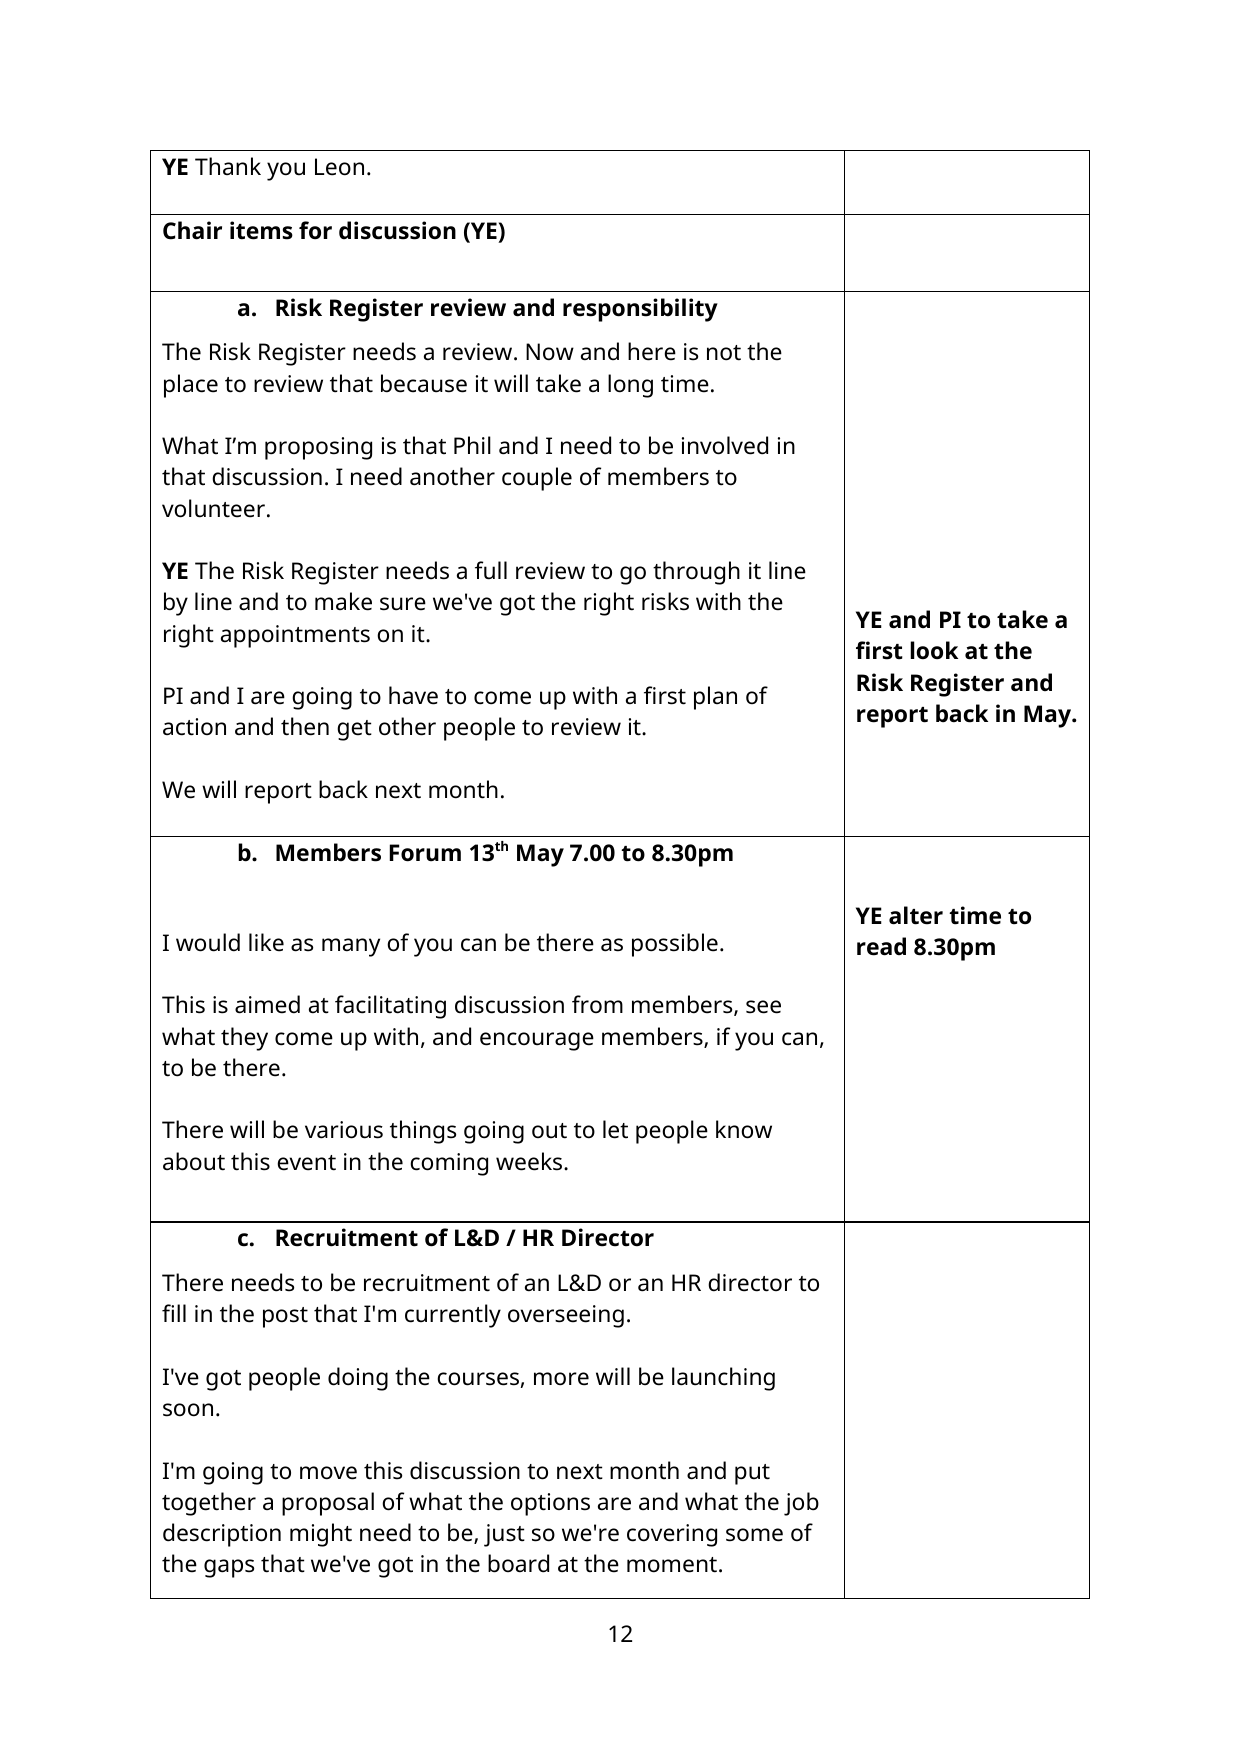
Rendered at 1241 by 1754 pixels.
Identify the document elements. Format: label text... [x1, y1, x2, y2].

table_cell Members Forum 13th May 7.00 to 8.30pm I would like as many of you can be there as possible. This is aimed at facilitating discussion from members, see what they come up with, and encourage members, if you can, to be there. There will be various things going out to let people know about this event in the coming weeks. [151, 837, 844, 1221]
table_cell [845, 151, 1089, 213]
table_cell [151, 1223, 844, 1597]
table_cell YE alter time to read 8.30pm [845, 837, 1089, 1221]
table_cell YE and PI to take a first look at the Risk Register and report back in May. [845, 292, 1089, 836]
table_cell Chair items for discussion (YE) [151, 215, 844, 291]
table_cell Risk Register review and responsibility The Risk Register needs a review. Now and here is not the place to review that because it will take a long time. What I’m proposing is that Phil and I need to be involved in that discussion. I need another couple of members to volunteer. YE The Risk Register needs a full review to go through it line by line and to make sure we've got the right risks with the right appointments on it. PI and I are going to have to come up with a first plan of action and then get other people to review it. We will report back next month. [151, 292, 844, 836]
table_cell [151, 151, 844, 213]
table_cell [845, 215, 1089, 291]
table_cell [845, 1223, 1089, 1597]
